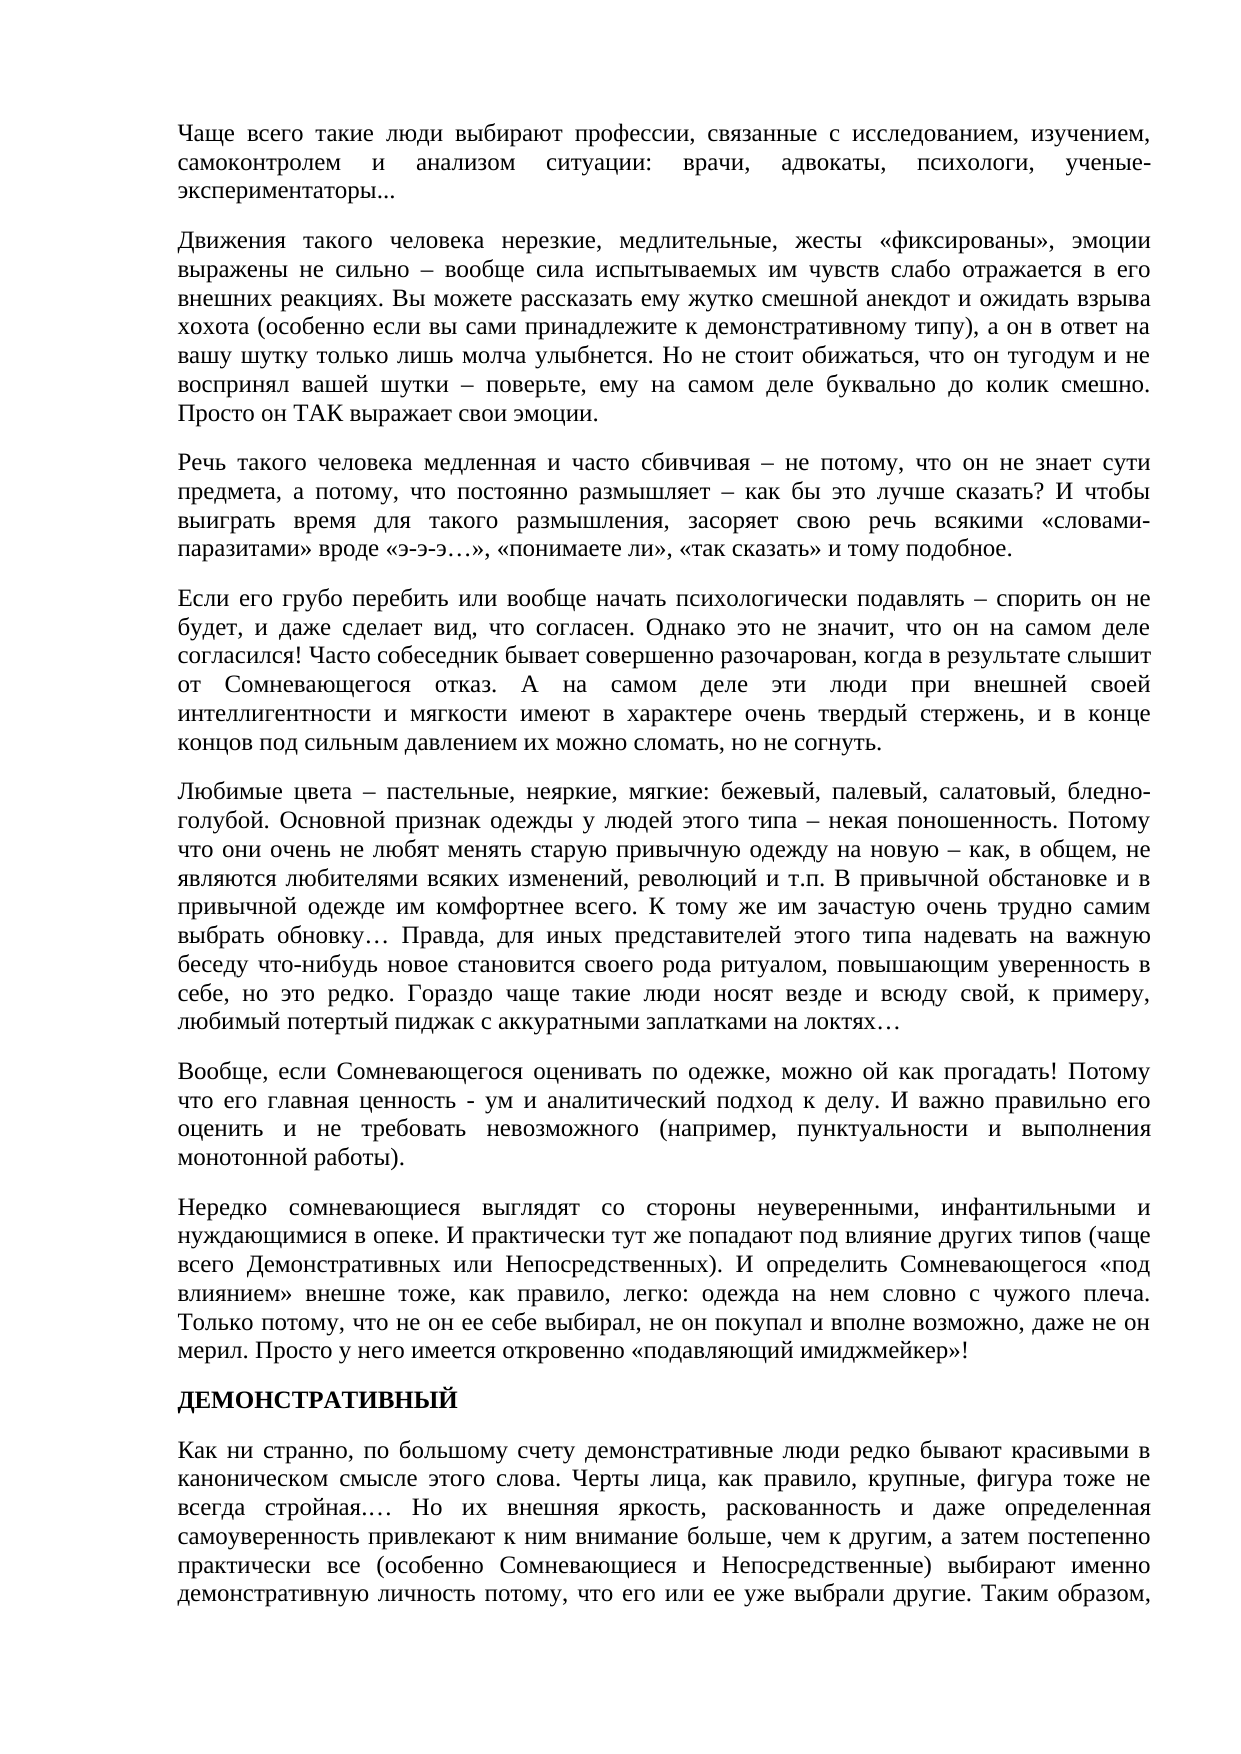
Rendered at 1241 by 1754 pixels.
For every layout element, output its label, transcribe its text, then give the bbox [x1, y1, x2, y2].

text Речь такого человека медленная и часто сбивчивая – не потому, что он не знает сути предмета, а потому, что постоянно размышляет – как бы это лучше сказать? И чтобы выиграть время для такого размышления, засоряет свою речь всякими «словами-паразитами» вроде «э-э-э…», «понимаете ли», «так сказать» и тому подобное. [177, 447, 1152, 562]
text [177, 1435, 1152, 1607]
text Чаще всего такие люди выбирают профессии, связанные с исследованием, изучением, самоконтролем и анализом ситуации: врачи, адвокаты, психологи, ученые-экспериментаторы... [177, 118, 1152, 204]
text Если его грубо перебить или вообще начать психологически подавлять – спорить он не будет, и даже сделает вид, что согласен. Однако это не значит, что он на самом деле согласился! Часто собеседник бывает совершенно разочарован, когда в результате слышит от Сомневающегося отказ. А на самом деле эти люди при внешней своей интеллигентности и мягкости имеют в характере очень твердый стержень, и в конце концов под сильным давлением их можно сломать, но не согнуть. [177, 583, 1152, 756]
subtitle ДЕМОНСТРАТИВНЫЙ [177, 1385, 1152, 1414]
text Движения такого человека нерезкие, медлительные, жесты «фиксированы», эмоции выражены не сильно – вообще сила испытываемых им чувств слабо отражается в его внешних реакциях. Вы можете рассказать ему жутко смешной анекдот и ожидать взрыва хохота (особенно если вы сами принадлежите к демонстративному типу), а он в ответ на вашу шутку только лишь молча улыбнется. Но не стоит обижаться, что он тугодум и не воспринял вашей шутки – поверьте, ему на самом деле буквально до колик смешно. Просто он ТАК выражает свои эмоции. [177, 225, 1152, 426]
text Нередко сомневающиеся выглядят со стороны неуверенными, инфантильными и нуждающимися в опеке. И практически тут же попадают под влияние других типов (чаще всего Демонстративных или Непосредственных). И определить Сомневающегося «под влиянием» внешне тоже, как правило, легко: одежда на нем словно с чужого плеча. Только потому, что не он ее себе выбирал, не он покупал и вполне возможно, даже не он мерил. Просто у него имеется откровенно «подавляющий имиджмейкер»! [177, 1192, 1152, 1364]
text Любимые цвета – пастельные, неяркие, мягкие: бежевый, палевый, салатовый, бледно-голубой. Основной признак одежды у людей этого типа – некая поношенность. Потому что они очень не любят менять старую привычную одежду на новую – как, в общем, не являются любителями всяких изменений, революций и т.п. В привычной обстановке и в привычной одежде им комфортнее всего. К тому же им зачастую очень трудно самим выбрать обновку… Правда, для иных представителей этого типа надевать на важную беседу что-нибудь новое становится своего рода ритуалом, повышающим уверенность в себе, но это редко. Гораздо чаще такие люди носят везде и всюду свой, к примеру, любимый потертый пиджак с аккуратными заплатками на локтях… [177, 776, 1152, 1035]
text Вообще, если Сомневающегося оценивать по одежке, можно ой как прогадать! Потому что его главная ценность - ум и аналитический подход к делу. И важно правильно его оценить и не требовать невозможного (например, пунктуальности и выполнения монотонной работы). [177, 1056, 1152, 1171]
